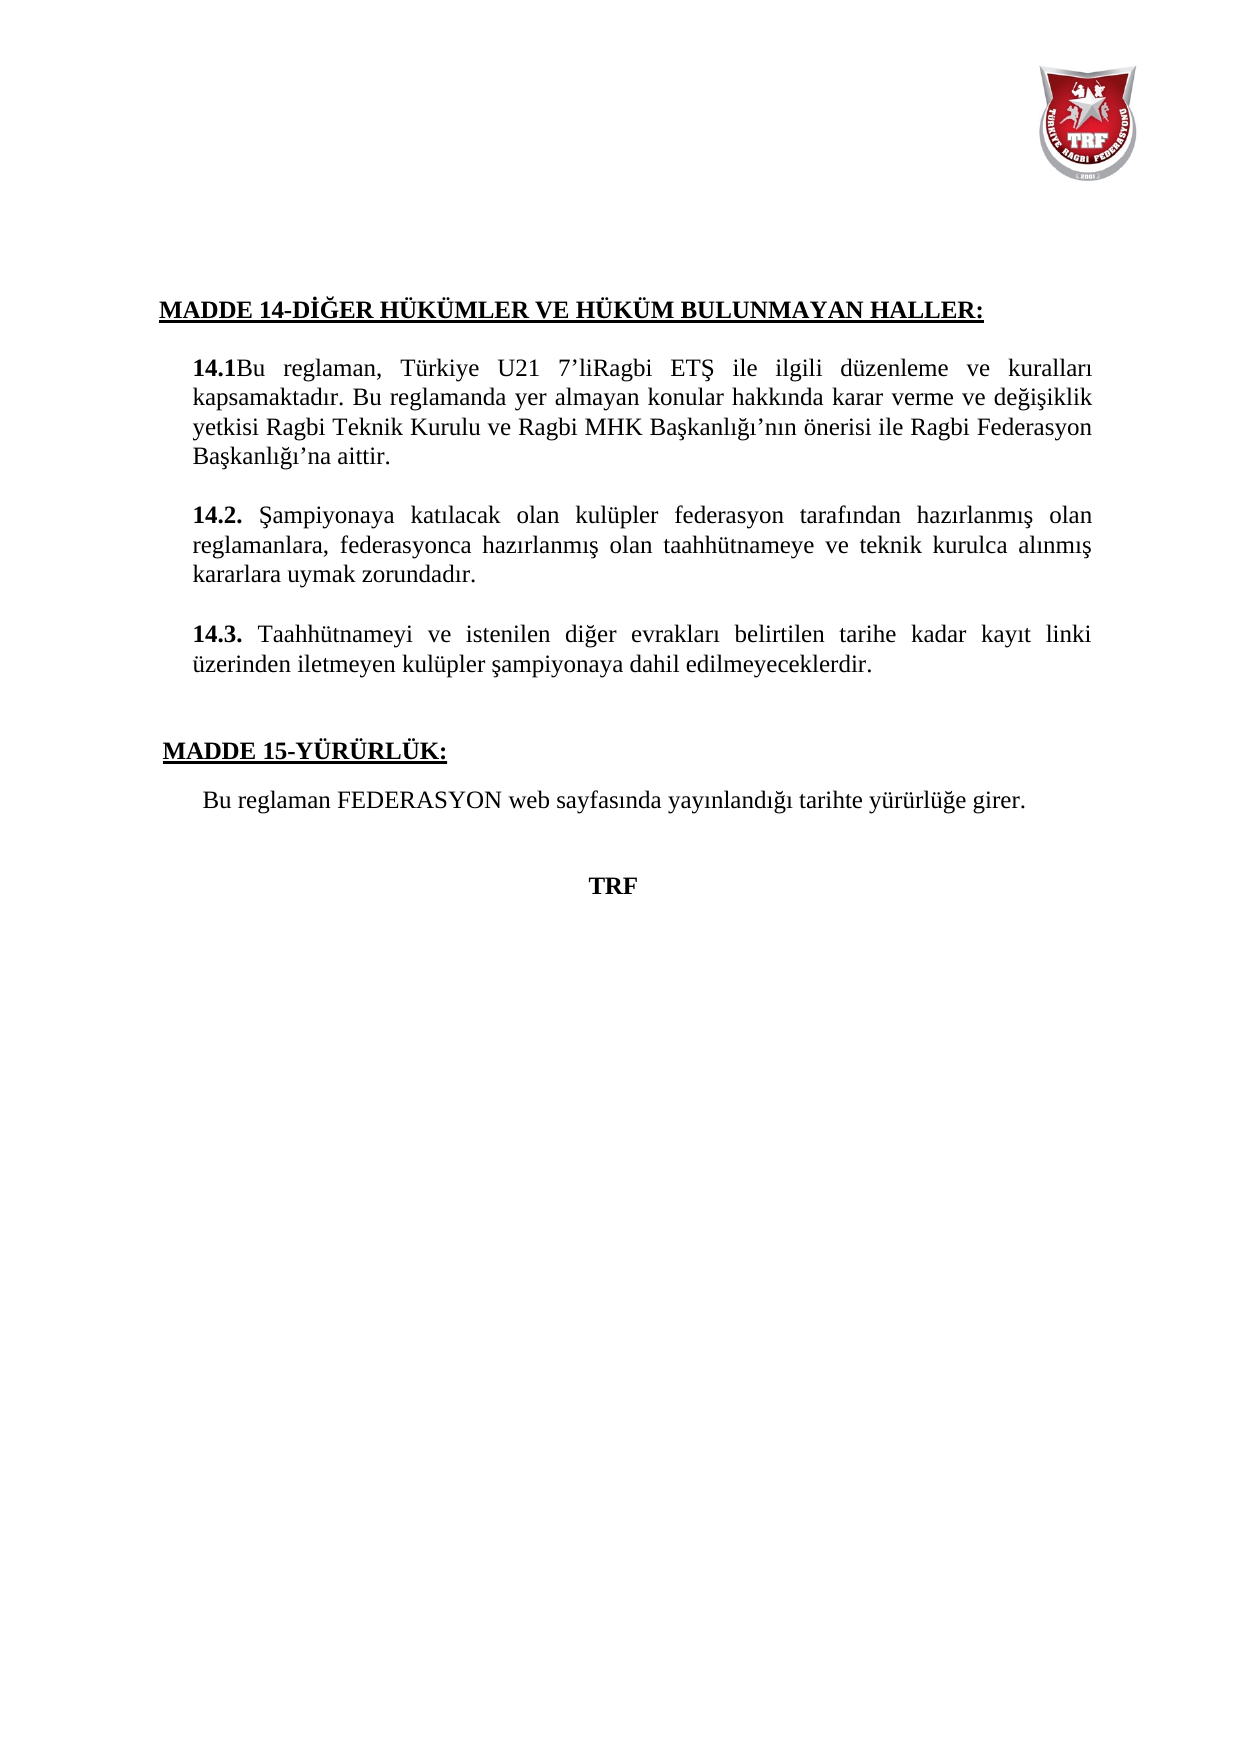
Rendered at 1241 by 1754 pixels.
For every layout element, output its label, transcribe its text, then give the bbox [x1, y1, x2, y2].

list Şampiyonaya katılacak olan kulüpler federasyon tarafından hazırlanmış olan reglamanlara, federasyonca hazırlanmış olan taahhütnameye ve teknik kurulca alınmış kararlara uymak zorundadır. [192, 500, 1092, 588]
subtitle MADDE 14-DİĞER HÜKÜMLER VE HÜKÜM BULUNMAYAN HALLER: [103, 295, 1039, 323]
text Bu reglaman FEDERASYON web sayfasında yayınlandığı tarihte yürürlüğe girer. [161, 785, 1067, 814]
subtitle TRF [161, 871, 1065, 900]
list Taahhütnameyi ve istenilen diğer evrakları belirtilen tarihe kadar kayıt linki üzerinden iletmeyen kulüpler şampiyonaya dahil edilmeyeceklerdir. [192, 619, 1092, 678]
subtitle MADDE 15-YÜRÜRLÜK: [162, 736, 1167, 765]
text 14.1Bu reglaman, Türkiye U21 7’liRagbi ETŞ ile ilgili düzenleme ve kuralları kapsamaktadır. Bu reglamanda yer almayan konular hakkında karar verme ve değişiklik yetkisi Ragbi Teknik Kurulu ve Ragbi MHK Başkanlığı’nın önerisi ile Ragbi Federasyon Başkanlığı’na aittir. [192, 353, 1093, 470]
picture [1011, 47, 1164, 200]
